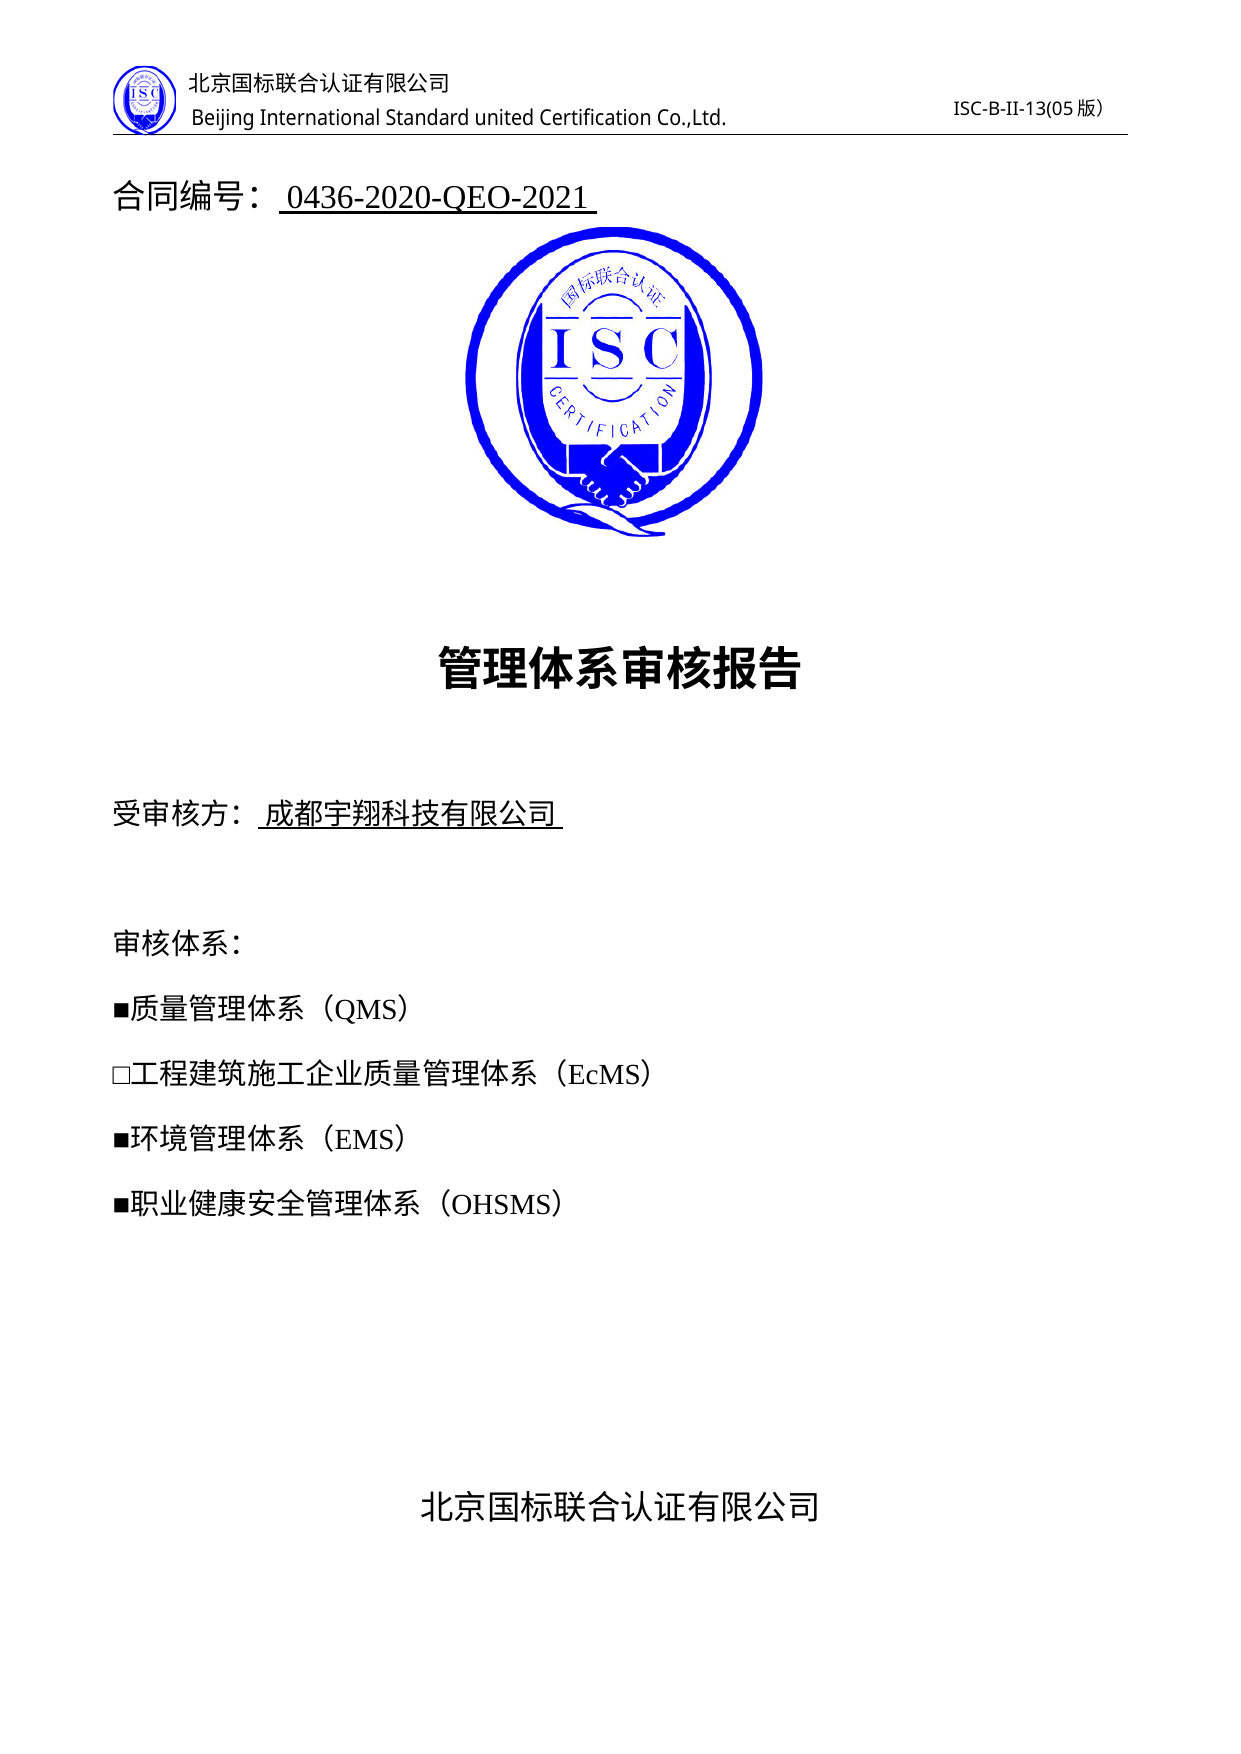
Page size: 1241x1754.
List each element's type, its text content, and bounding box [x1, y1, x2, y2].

text 北京国标联合认证有限公司 [112, 1472, 1128, 1537]
text ■职业健康安全管理体系（OHSMS） [112, 1169, 1128, 1234]
text 受审核方： 成都宇翔科技有限公司 [112, 779, 1128, 844]
text 合同编号： 0436-2020-QEO-2021 [112, 162, 1128, 227]
text 管理体系审核报告 [112, 617, 1128, 714]
text 审核体系： [112, 909, 1128, 974]
picture [112, 65, 176, 134]
text ■环境管理体系（EMS） [112, 1104, 1128, 1169]
picture [465, 227, 775, 537]
text □工程建筑施工企业质量管理体系（EcMS） [112, 1039, 1128, 1104]
text ■质量管理体系（QMS） [112, 974, 1128, 1039]
